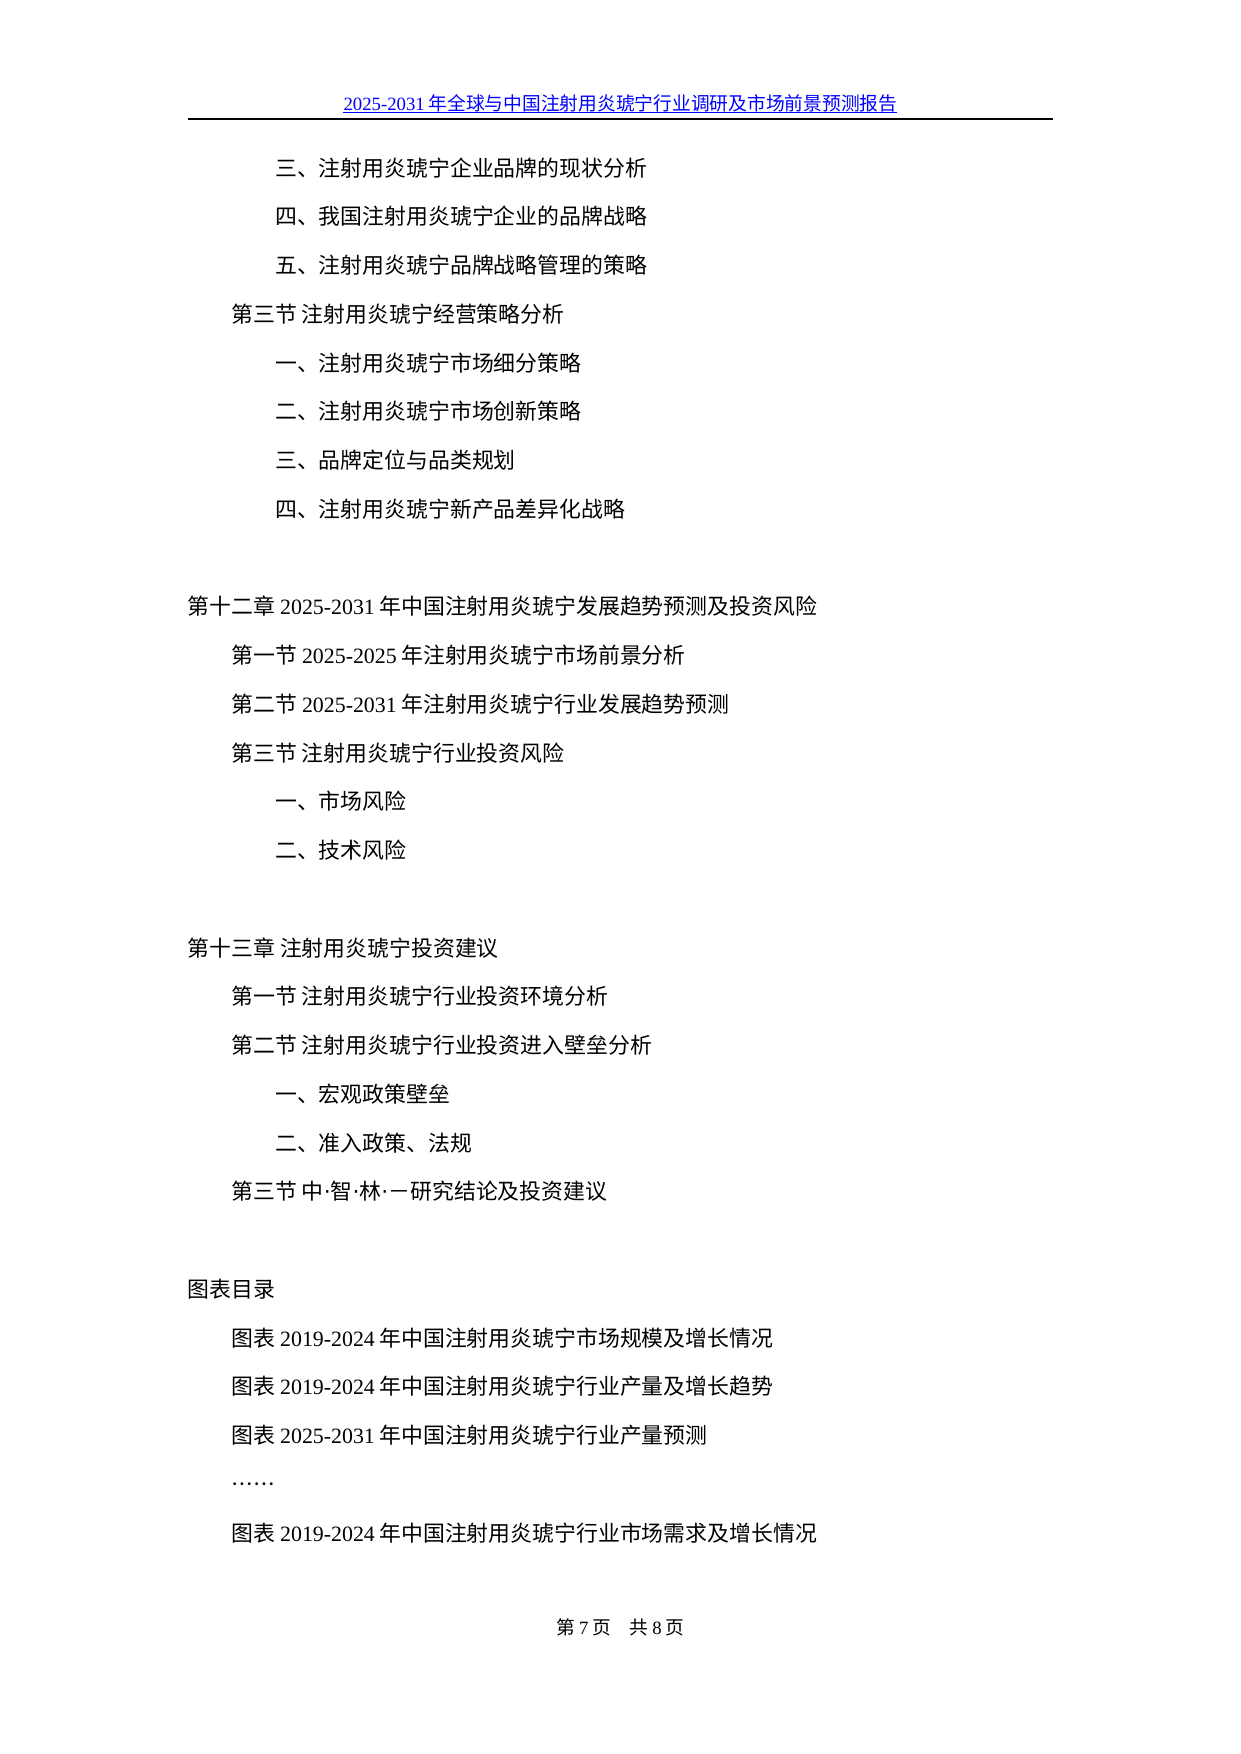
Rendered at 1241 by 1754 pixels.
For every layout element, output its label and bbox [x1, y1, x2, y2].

text [187, 150, 1053, 1548]
